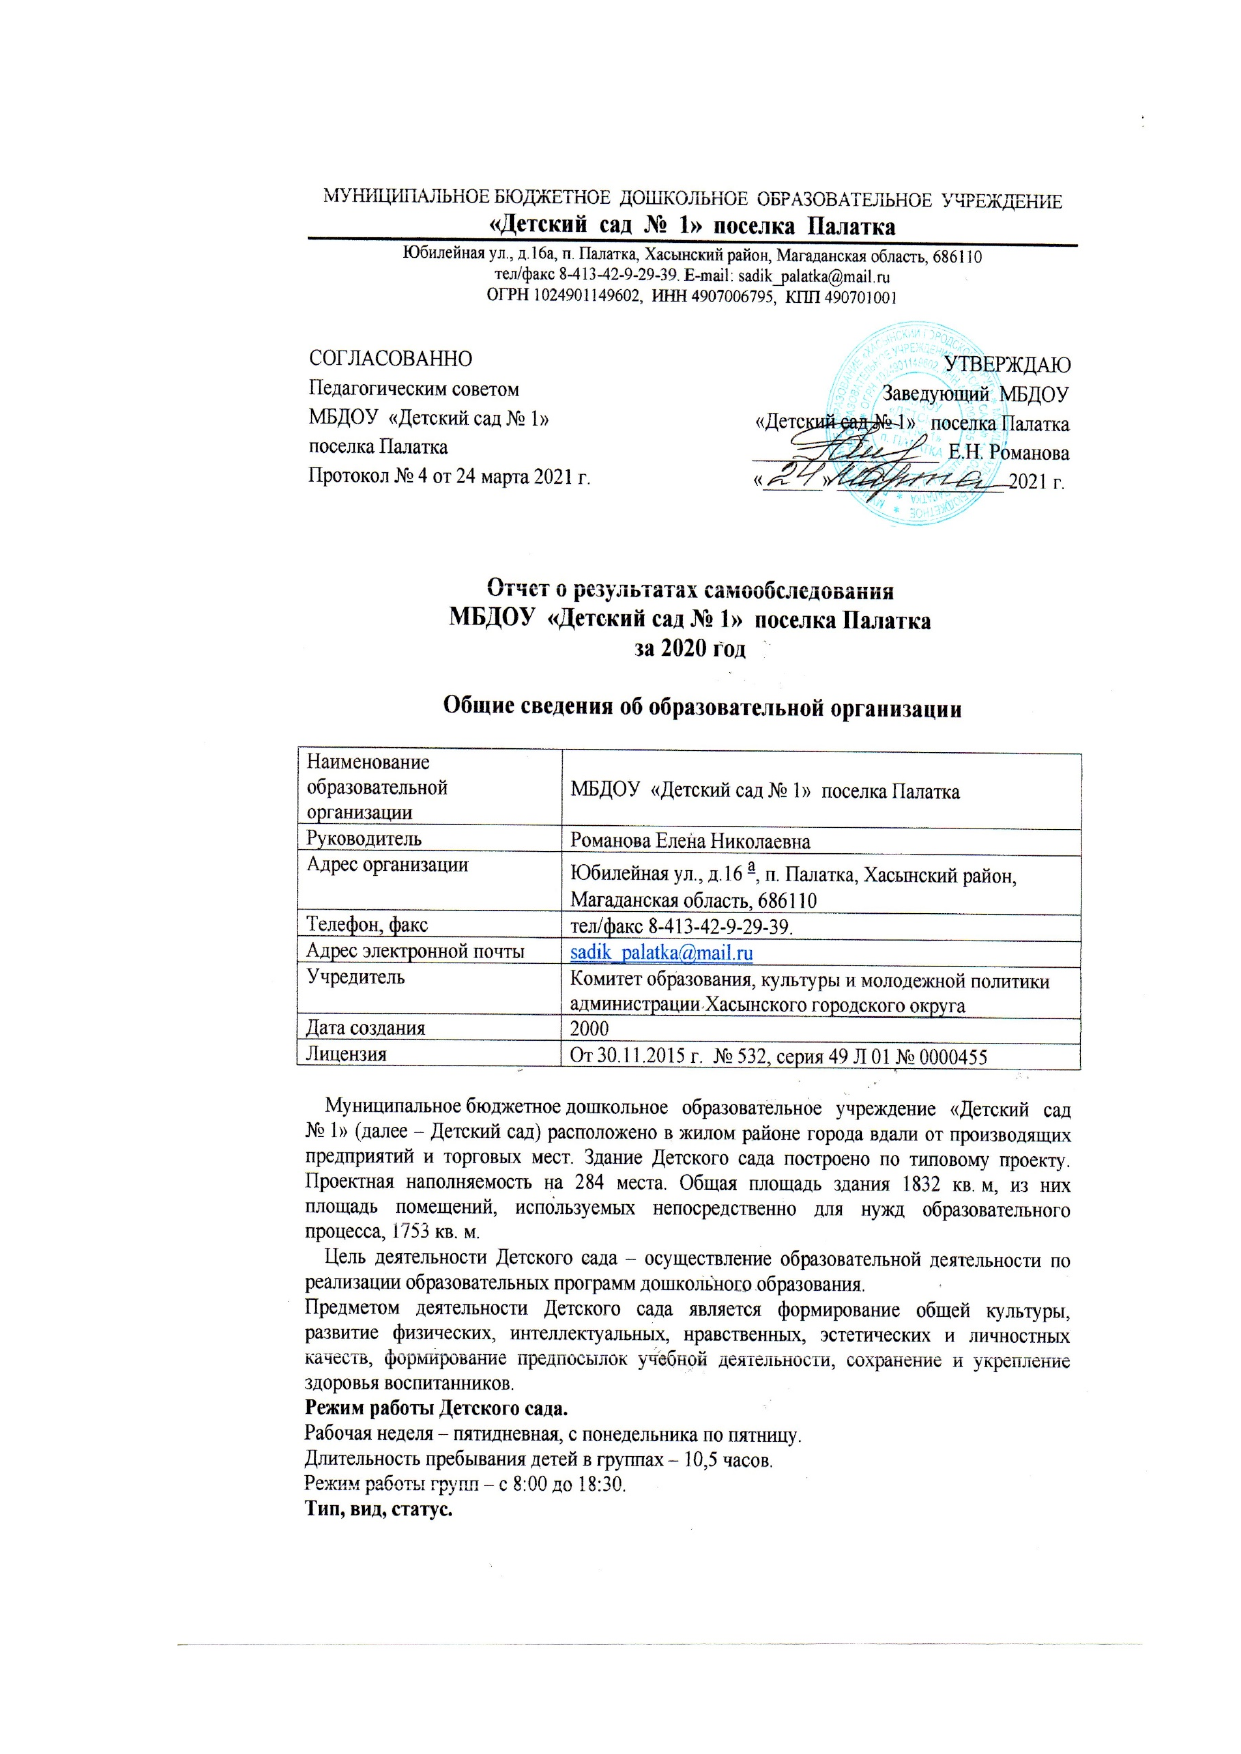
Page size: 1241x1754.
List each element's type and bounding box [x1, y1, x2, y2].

picture [177, 115, 1152, 1651]
